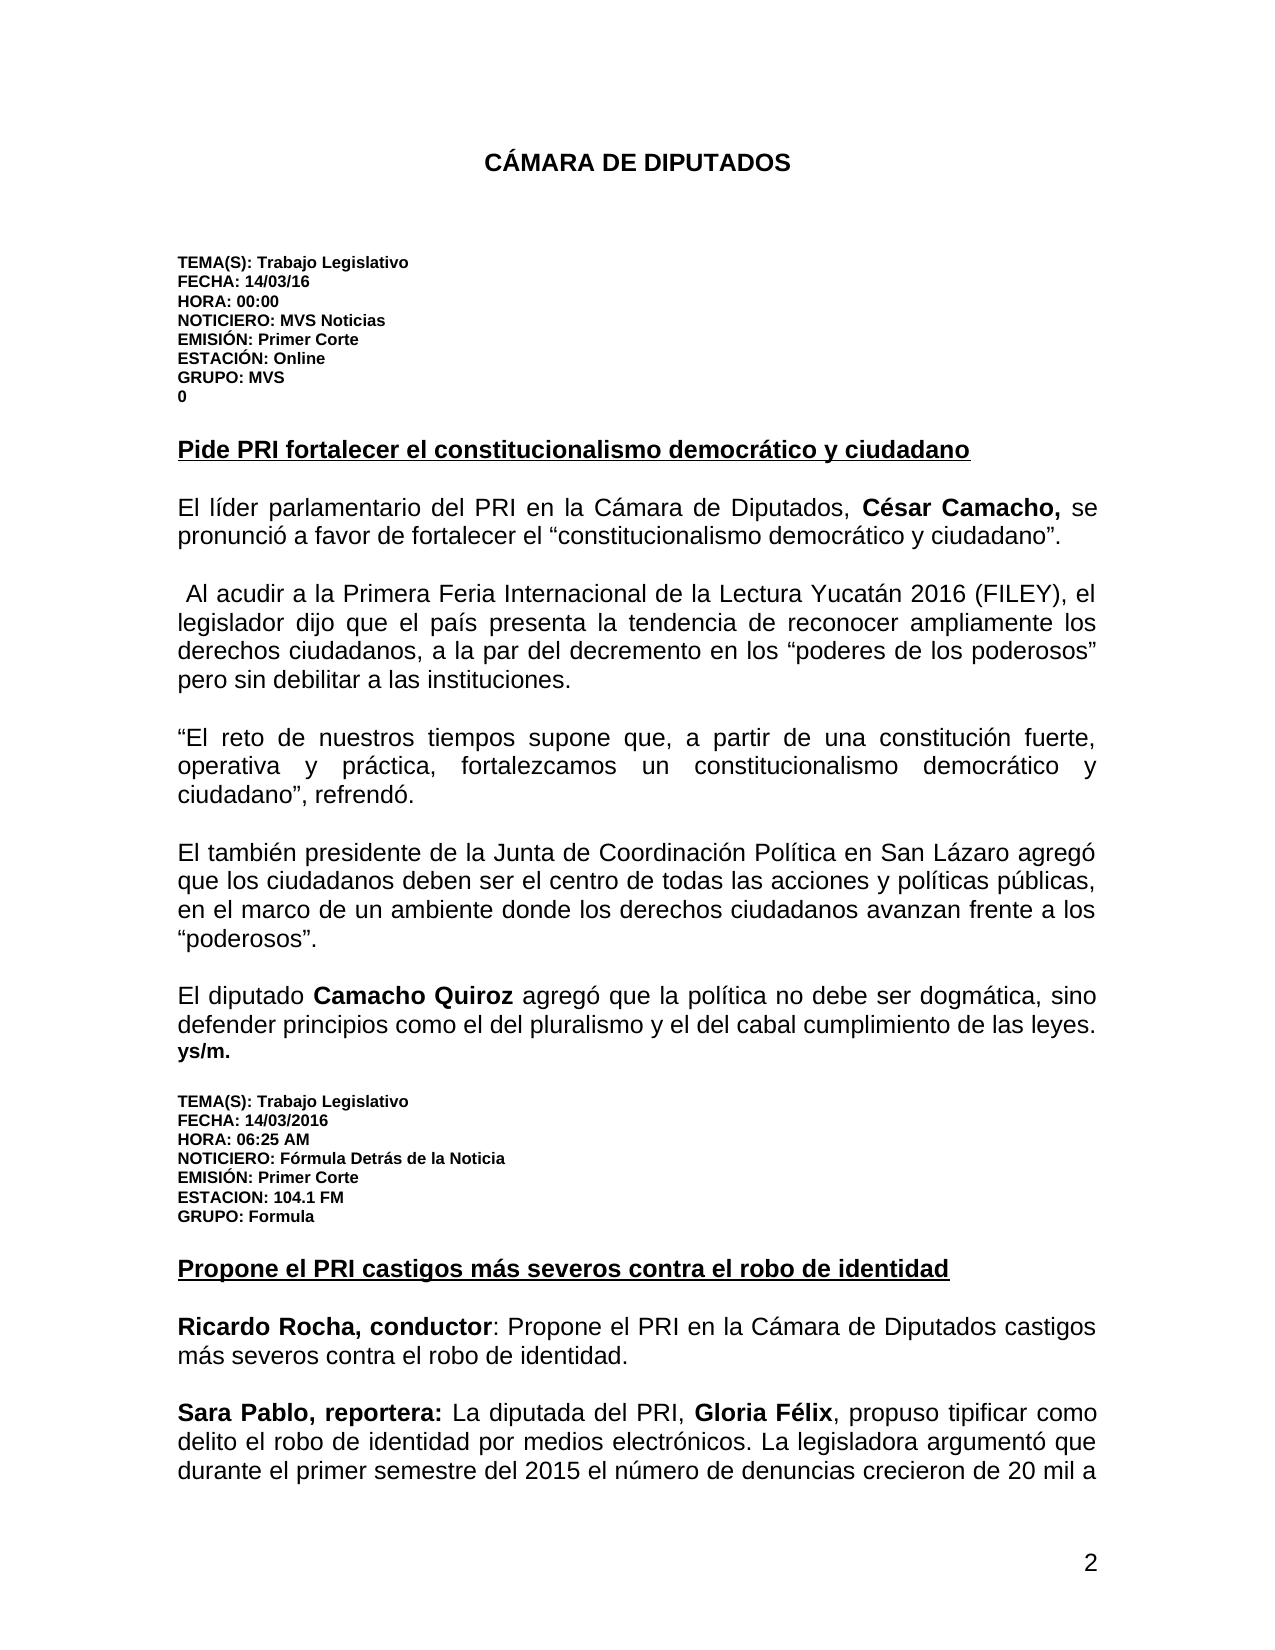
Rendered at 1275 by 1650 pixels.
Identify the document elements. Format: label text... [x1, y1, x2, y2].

text EMISIÓN: Primer Corte [177, 330, 1098, 349]
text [177, 1398, 1098, 1484]
text ESTACIÓN: Online [177, 349, 1098, 368]
text GRUPO: Formula [177, 1207, 1098, 1226]
text HORA: 06:25 AM [177, 1130, 1098, 1149]
text ESTACION: 104.1 FM [177, 1187, 1098, 1207]
text El líder parlamentario del PRI en la Cámara de Diputados, César Camacho, se pronunció a favor de fortalecer el “constitucionalismo democrático y ciudadano”. [177, 493, 1098, 550]
text NOTICIERO: Fórmula Detrás de la Noticia [177, 1149, 1098, 1168]
text “El reto de nuestros tiempos supone que, a partir de una constitución fuerte, operativa y práctica, fortalezcamos un constitucionalismo democrático y ciudadano”, refrendó. [177, 723, 1098, 809]
text El diputado Camacho Quiroz agregó que la política no debe ser dogmática, sino defender principios como el del pluralismo y el del cabal cumplimiento de las leyes. ys/m. [177, 981, 1098, 1063]
text GRUPO: MVS [177, 368, 1098, 387]
text CÁMARA DE DIPUTADOS [177, 148, 1098, 176]
text TEMA(S): Trabajo Legislativo [177, 1092, 1098, 1111]
text 0 [177, 387, 1098, 406]
text HORA: 00:00 [177, 291, 1098, 311]
text EMISIÓN: Primer Corte [177, 1168, 1098, 1187]
text FECHA: 14/03/16 [177, 272, 1098, 291]
text Propone el PRI castigos más severos contra el robo de identidad [177, 1254, 1098, 1283]
text TEMA(S): Trabajo Legislativo [177, 253, 1098, 272]
text El también presidente de la Junta de Coordinación Política en San Lázaro agregó que los ciudadanos deben ser el centro de todas las acciones y políticas públicas, en el marco de un ambiente donde los derechos ciudadanos avanzan frente a los “poderosos”. [177, 838, 1098, 953]
text Al acudir a la Primera Feria Internacional de la Lectura Yucatán 2016 (FILEY), el legislador dijo que el país presenta la tendencia de reconocer ampliamente los derechos ciudadanos, a la par del decremento en los “poderes de los poderosos” pero sin debilitar a las instituciones. [177, 579, 1098, 694]
text Ricardo Rocha, conductor: Propone el PRI en la Cámara de Diputados castigos más severos contra el robo de identidad. [177, 1312, 1098, 1369]
text FECHA: 14/03/2016 [177, 1111, 1098, 1130]
text NOTICIERO: MVS Noticias [177, 311, 1098, 330]
text Pide PRI fortalecer el constitucionalismo democrático y ciudadano [177, 435, 1098, 464]
